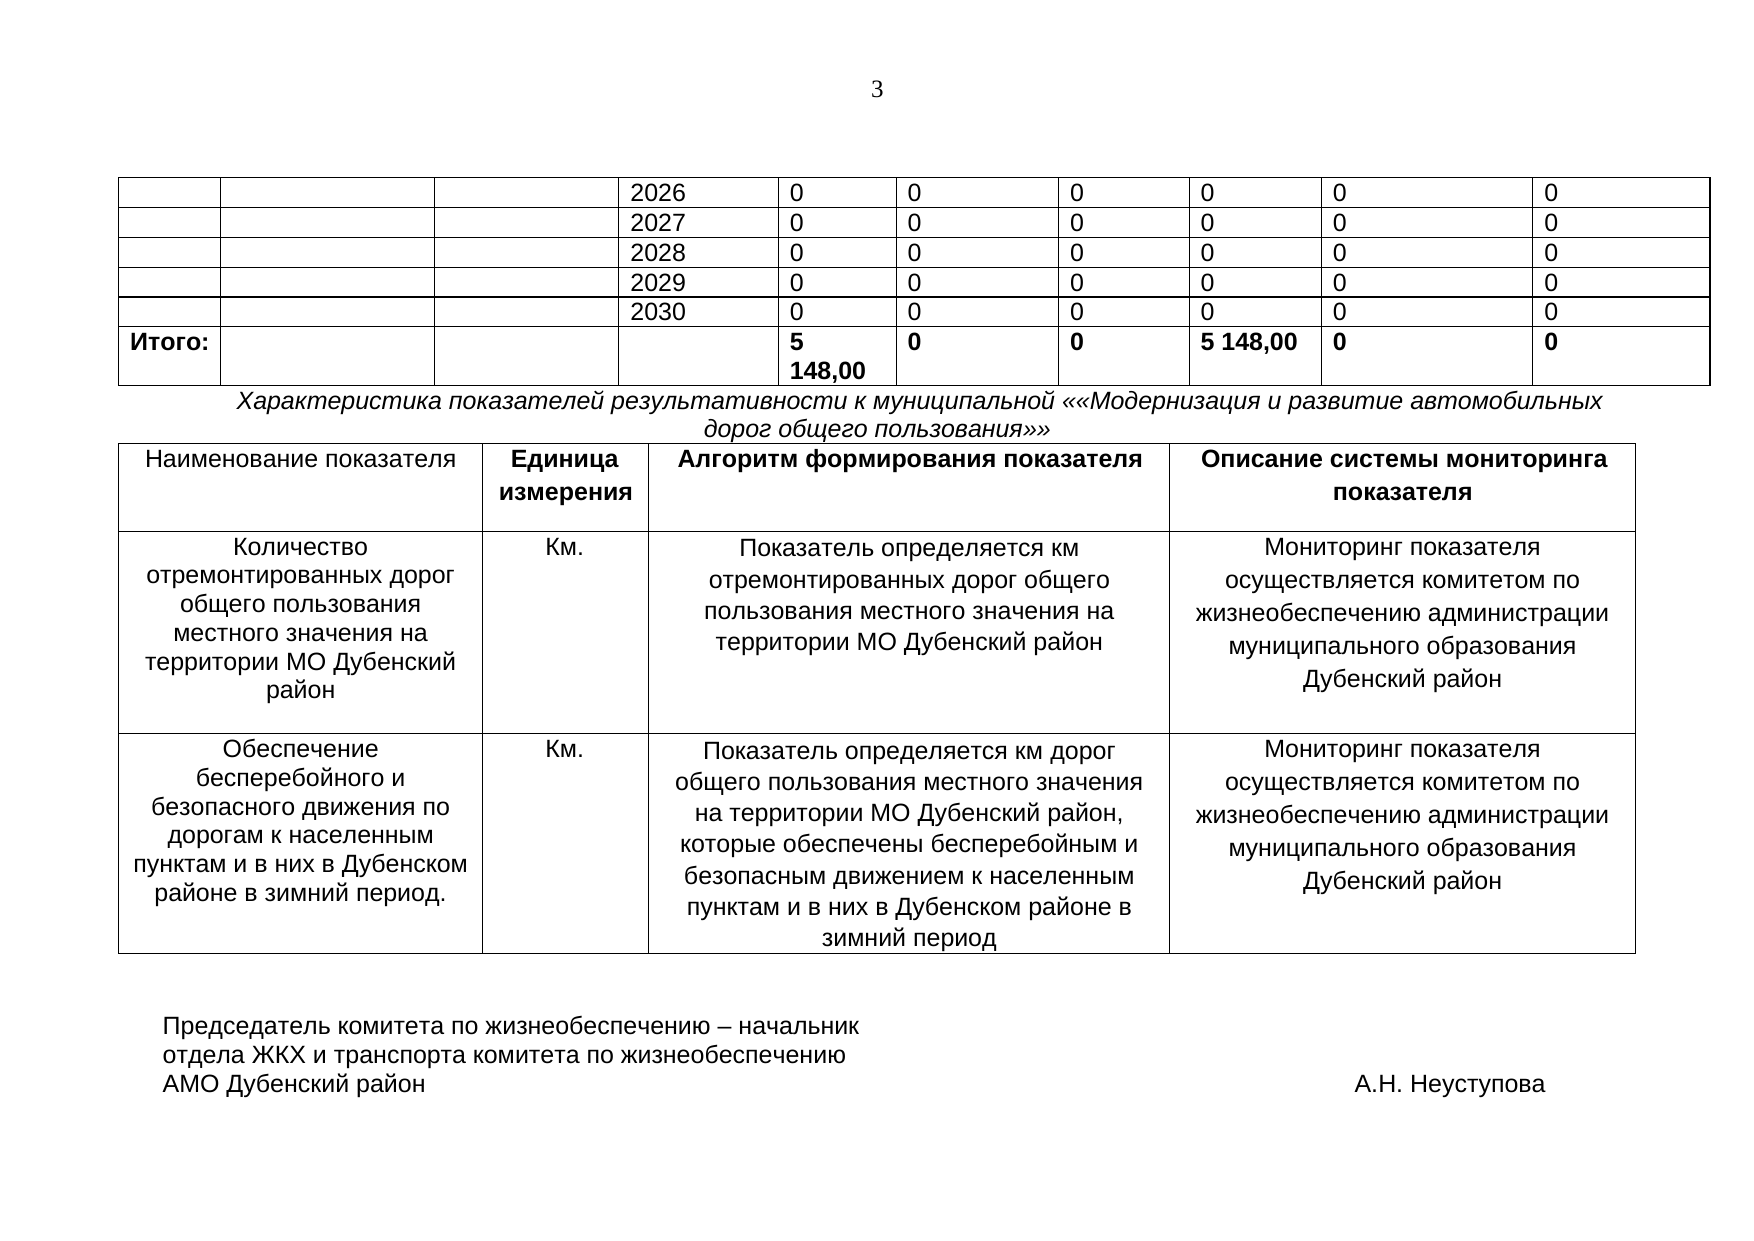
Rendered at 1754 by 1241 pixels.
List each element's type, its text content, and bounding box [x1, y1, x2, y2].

table_cell [221, 238, 434, 267]
table_cell 5 148,00 [779, 327, 896, 385]
table_cell 0 [1190, 298, 1321, 326]
table_cell [221, 327, 434, 385]
table_cell 0 [1322, 327, 1532, 385]
text Председатель комитета по жизнеобеспечению – начальник [118, 1011, 1636, 1040]
table_cell Км. [483, 532, 648, 733]
table_cell 0 [779, 178, 896, 207]
table_cell 0 [1322, 208, 1532, 237]
table_cell 0 [1533, 208, 1709, 237]
table_cell 0 [779, 268, 896, 296]
table_cell [119, 238, 220, 267]
table_cell [221, 268, 434, 296]
table_cell 0 [897, 238, 1058, 267]
table_cell 0 [779, 208, 896, 237]
table_cell [221, 298, 434, 326]
table_cell 0 [897, 327, 1058, 385]
table_cell Обеспечение бесперебойного и безопасного движения по дорогам к населенным пунктам и в них в Дубенском районе в зимний период. [119, 734, 482, 953]
table_cell [435, 208, 618, 237]
table_cell 0 [897, 268, 1058, 296]
table_cell Показатель определяется км отремонтированных дорог общего пользования местного значения на территории МО Дубенский район [649, 532, 1169, 733]
table_header Описание системы мониторинга показателя [1170, 444, 1635, 531]
table_cell 0 [1059, 178, 1189, 207]
table_cell 0 [1059, 268, 1189, 296]
table_cell 0 [897, 208, 1058, 237]
table_cell Количество отремонтированных дорог общего пользования местного значения на территории МО Дубенский район [119, 532, 482, 733]
table_cell 2026 [619, 178, 778, 207]
table_cell 0 [1322, 178, 1532, 207]
table_cell 0 [1190, 238, 1321, 267]
text АМО Дубенский район А.Н. Неуступова [118, 1069, 1636, 1098]
table_cell Км. [483, 734, 648, 953]
table_cell [619, 327, 778, 385]
table_cell 0 [1059, 327, 1189, 385]
table_cell 0 [897, 298, 1058, 326]
table_cell 0 [1190, 178, 1321, 207]
table_header Единица измерения [483, 444, 648, 531]
table_cell [119, 268, 220, 296]
table_cell 5 148,00 [1190, 327, 1321, 385]
table_cell 0 [1190, 208, 1321, 237]
table_cell [435, 327, 618, 385]
table_cell [435, 298, 618, 326]
table_cell 0 [1059, 238, 1189, 267]
table_cell 0 [1533, 178, 1709, 207]
table_cell 2028 [619, 238, 778, 267]
table_cell [221, 178, 434, 207]
table_cell 0 [1059, 208, 1189, 237]
table_cell 0 [779, 298, 896, 326]
table_cell 0 [1533, 268, 1709, 296]
table_cell [221, 208, 434, 237]
table_cell 0 [1533, 238, 1709, 267]
table_cell 0 [779, 238, 896, 267]
table_cell [435, 268, 618, 296]
table_cell 0 [1533, 327, 1709, 385]
table_header Алгоритм формирования показателя [649, 444, 1169, 531]
table_cell [119, 208, 220, 237]
text отдела ЖКХ и транспорта комитета по жизнеобеспечению [118, 1040, 1636, 1069]
table_cell 0 [1190, 268, 1321, 296]
table_cell [119, 298, 220, 326]
table_cell 0 [1322, 268, 1532, 296]
table_cell [119, 178, 220, 207]
table_cell Итого: [119, 327, 220, 385]
table_cell 0 [1533, 298, 1709, 326]
table_cell 0 [1322, 238, 1532, 267]
table_cell Мониторинг показателя осуществляется комитетом по жизнеобеспечению администрации муниципального образования Дубенский район [1170, 734, 1635, 953]
table_cell Мониторинг показателя осуществляется комитетом по жизнеобеспечению администрации муниципального образования Дубенский район [1170, 532, 1635, 733]
table_cell [435, 178, 618, 207]
table_cell 2027 [619, 208, 778, 237]
table_cell 2029 [619, 268, 778, 296]
table_cell 0 [1322, 298, 1532, 326]
text Характеристика показателей результативности к муниципальной ««Модернизация и развитие автомобильных дорог общего пользования»» [118, 386, 1636, 443]
table_cell Показатель определяется км дорог общего пользования местного значения на территории МО Дубенский район, которые обеспечены бесперебойным и безопасным движением к населенным пунктам и в них в Дубенском районе в зимний период [649, 734, 1169, 953]
table_header Наименование показателя [119, 444, 482, 531]
table_cell 2030 [619, 298, 778, 326]
table_cell 0 [1059, 298, 1189, 326]
table_cell 0 [897, 178, 1058, 207]
table_cell [435, 238, 618, 267]
